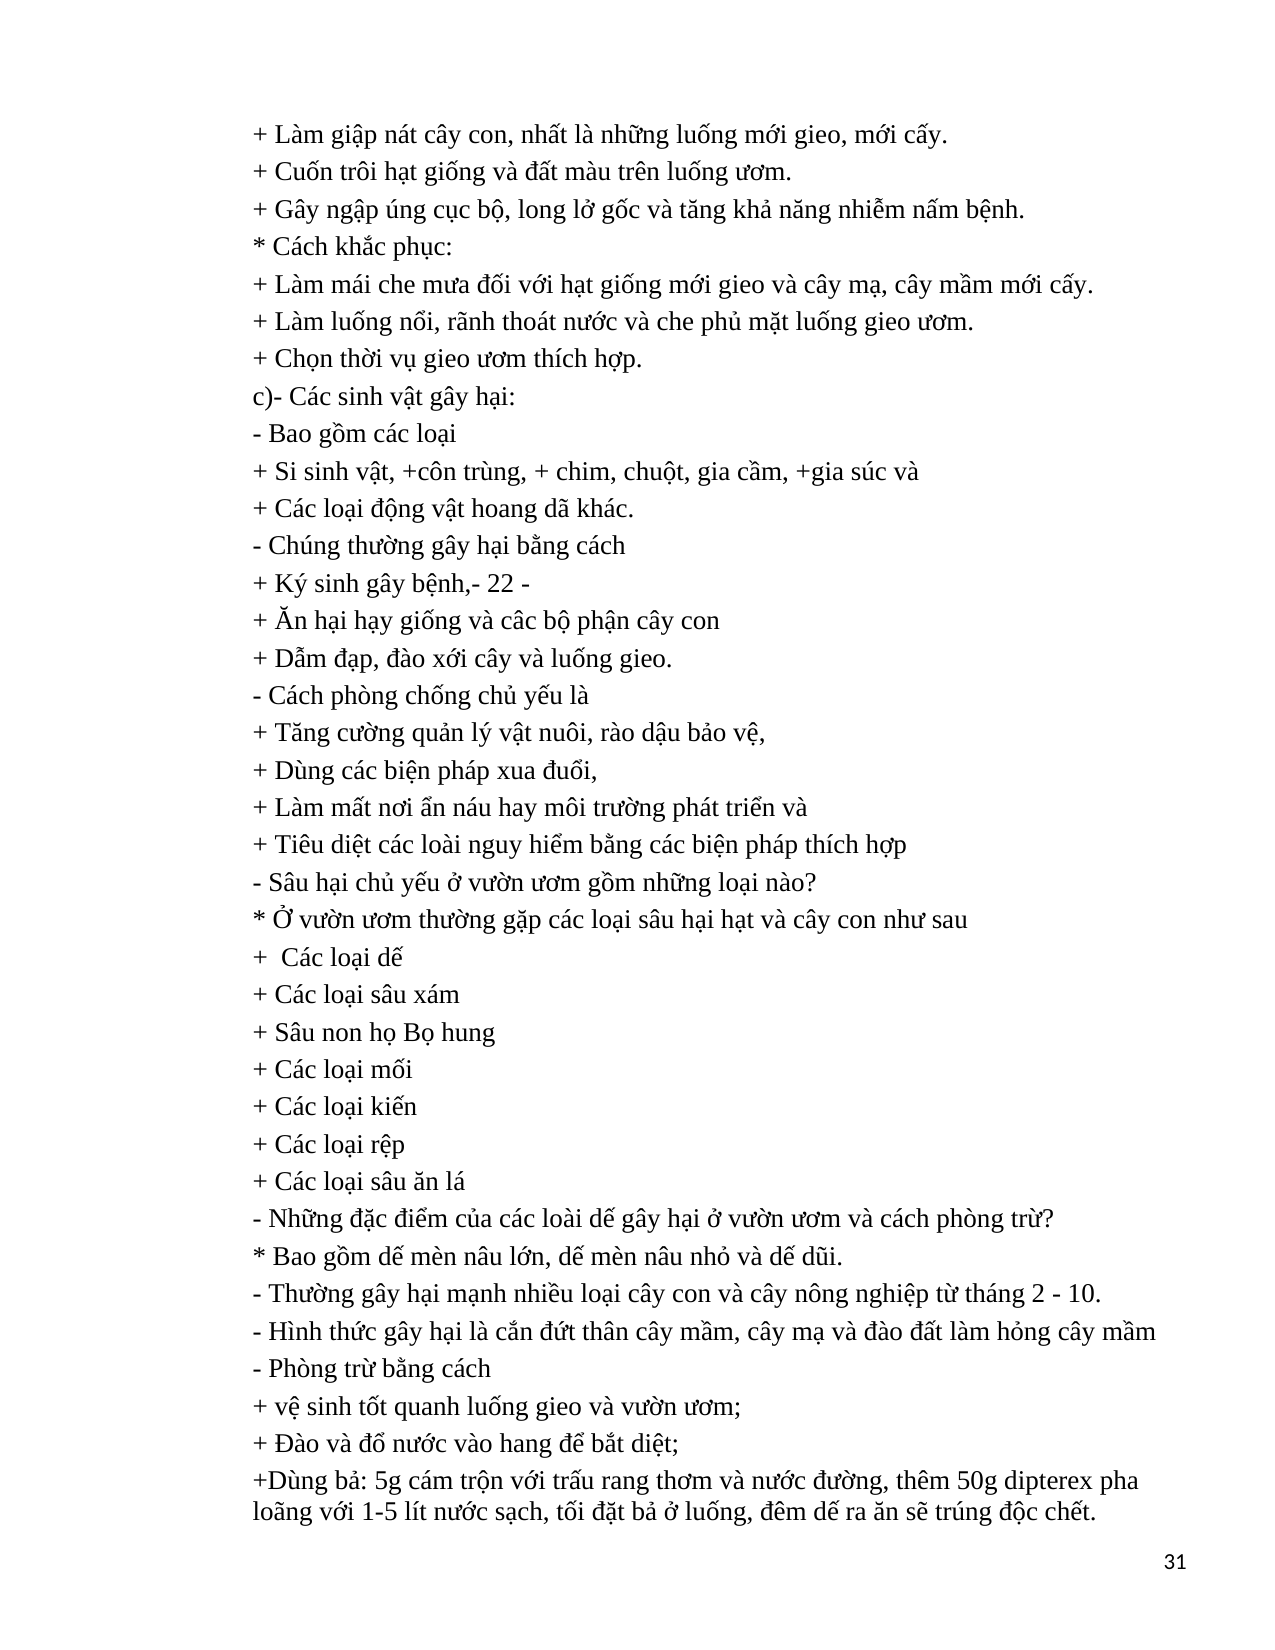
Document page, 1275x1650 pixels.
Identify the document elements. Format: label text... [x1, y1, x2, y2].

text + Chọn thời vụ gieo ươm thích hợp. [252, 342, 1186, 374]
text - Hình thức gây hại là cắn đứt thân cây mầm, cây mạ và đào đất làm hỏng cây mầm [252, 1315, 1186, 1346]
text + Các loại rệp [252, 1128, 1186, 1159]
text + vệ sinh tốt quanh luống gieo và vườn ươm; [252, 1389, 1186, 1421]
text + Làm giập nát cây con, nhất là những luống mới gieo, mới cấy. [177, 118, 1186, 149]
text + Các loại kiến [252, 1090, 1186, 1122]
text * Cách khắc phục: [177, 230, 1186, 261]
text + Tăng cường quản lý vật nuôi, rào dậu bảo vệ, [252, 716, 1186, 748]
text + Sâu non họ Bọ hung [252, 1016, 1186, 1047]
text - Bao gồm các loại [252, 417, 1186, 448]
text + Các loại động vật hoang dã khác. [252, 492, 1186, 523]
text + Cuốn trôi hạt giống và đất màu trên luống ươm. [177, 156, 1186, 187]
text + Các loại sâu ăn lá [252, 1165, 1186, 1196]
text * Bao gồm dế mèn nâu lớn, dế mèn nâu nhỏ và dế dũi. [252, 1240, 1186, 1271]
text +Dùng bả: 5g cám trộn với trấu rang thơm và nước đường, thêm 50g dipterex pha loãng với 1-5 lít nước sạch, tối đặt bả ở luống, đêm dế ra ăn sẽ trúng độc chết. [252, 1464, 1186, 1527]
text + Làm luống nổi, rãnh thoát nước và che phủ mặt luống gieo ươm. [252, 305, 1186, 336]
text + Các loại mối [252, 1053, 1186, 1084]
text + Ký sinh gây bệnh,- 22 - [252, 567, 1186, 598]
text + Ăn hại hạy giống và câc bộ phận cây con [252, 604, 1186, 635]
text + Gây ngập úng cục bộ, long lở gốc và tăng khả năng nhiễm nấm bệnh. [177, 193, 1186, 224]
text * Ở vườn ươm thường gặp các loại sâu hại hạt và cây con như sau [252, 903, 1186, 934]
text - Phòng trừ bằng cách [252, 1352, 1186, 1383]
text + Các loại dế [252, 941, 1186, 972]
text + Dùng các biện pháp xua đuổi, [252, 754, 1186, 785]
text - Chúng thường gây hại bằng cách [252, 529, 1186, 561]
text + Làm mái che mưa đối với hạt giống mới gieo và cây mạ, cây mầm mới cấy. [252, 268, 1186, 299]
text + Tiêu diệt các loài nguy hiểm bằng các biện pháp thích hợp [252, 829, 1186, 860]
text - Thường gây hại mạnh nhiều loại cây con và cây nông nghiệp từ tháng 2 - 10. [252, 1277, 1186, 1308]
text - Cách phòng chống chủ yếu là [252, 679, 1186, 710]
text + Làm mất nơi ẩn náu hay môi trường phát triển và [252, 791, 1186, 822]
text + Các loại sâu xám [252, 978, 1186, 1009]
text - Những đặc điểm của các loài dế gây hại ở vườn ươm và cách phòng trừ? [177, 1203, 1186, 1234]
text + Dẫm đạp, đào xới cây và luống gieo. [252, 642, 1186, 673]
text - Sâu hại chủ yếu ở vườn ươm gồm những loại nào? [177, 866, 1186, 897]
text + Đào và đổ nước vào hang để bắt diệt; [252, 1427, 1186, 1458]
text + Si sinh vật, +côn trùng, + chim, chuột, gia cầm, +gia súc và [252, 455, 1186, 486]
text c)- Các sinh vật gây hại: [252, 380, 1186, 411]
